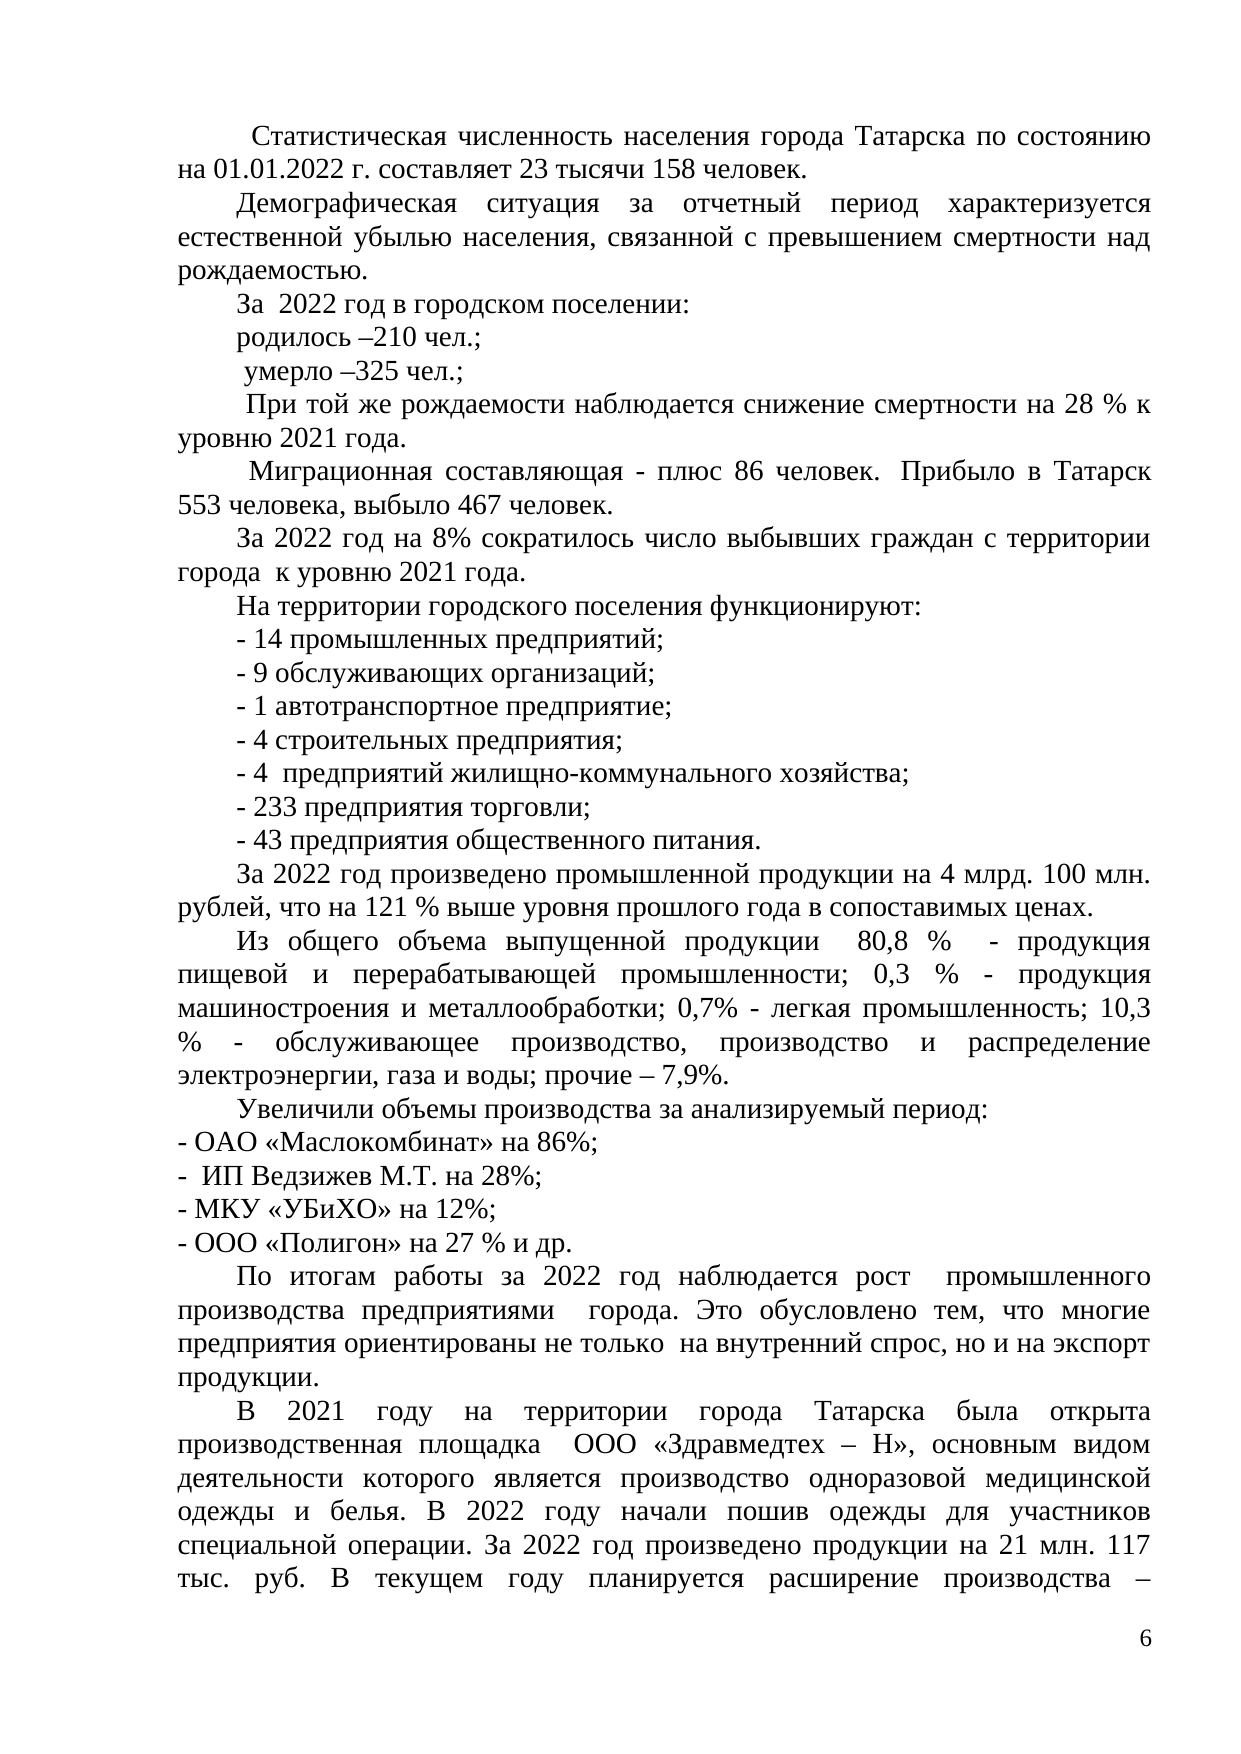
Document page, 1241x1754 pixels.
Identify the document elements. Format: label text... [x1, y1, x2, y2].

text - 43 предприятия общественного питания. [177, 822, 1152, 856]
text - 1 автотранспортное предприятие; [177, 688, 1152, 722]
text На территории городского поселения функционируют: [177, 588, 1152, 621]
text - 4 строительных предприятия; [177, 722, 1152, 755]
text Статистическая численность населения города Татарска по состоянию на 01.01.2022 г. составляет 23 тысячи 158 человек. [177, 118, 1152, 185]
text По итогам работы за 2022 год наблюдается рост промышленного производства предприятиями города. Это обусловлено тем, что многие предприятия ориентированы не только на внутренний спрос, но и на экспорт продукции. [177, 1258, 1152, 1393]
text - 4 предприятий жилищно-коммунального хозяйства; [177, 755, 1152, 789]
text - 14 промышленных предприятий; [177, 621, 1152, 655]
text - ИП Ведзижев М.Т. на 28%; [177, 1158, 1152, 1191]
text Увеличили объемы производства за анализируемый период: [177, 1091, 1152, 1124]
text Миграционная составляющая - плюс 86 человек. Прибыло в Татарск 553 человека, выбыло 467 человек. [177, 453, 1152, 521]
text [177, 1393, 1152, 1594]
text Из общего объема выпущенной продукции 80,8 % - продукция пищевой и перерабатывающей промышленности; 0,3 % - продукция машиностроения и металлообработки; 0,7% - легкая промышленность; 10,3 % - обслуживающее производство, производство и распределение электроэнергии, газа и воды; прочие – 7,9%. [177, 923, 1152, 1091]
text - 9 обслуживающих организаций; [177, 655, 1152, 688]
text - ОАО «Маслокомбинат» на 86%; [177, 1124, 1152, 1158]
text Демографическая ситуация за отчетный период характеризуется естественной убылью населения, связанной с превышением смертности над рождаемостью. [177, 185, 1152, 286]
text При той же рождаемости наблюдается снижение смертности на 28 % к уровню 2021 года. [177, 386, 1152, 453]
text - 233 предприятия торговли; [177, 789, 1152, 822]
text родилось –210 чел.; [177, 319, 1152, 353]
text умерло –325 чел.; [177, 353, 1152, 386]
text - МКУ «УБиХО» на 12%; [177, 1191, 1152, 1225]
text За 2022 год произведено промышленной продукции на 4 млрд. 100 млн. рублей, что на 121 % выше уровня прошлого года в сопоставимых ценах. [177, 856, 1152, 923]
text За 2022 год на 8% сократилось число выбывших граждан с территории города к уровню 2021 года. [177, 521, 1152, 588]
text За 2022 год в городском поселении: [177, 286, 1152, 319]
text - ООО «Полигон» на 27 % и др. [177, 1225, 1152, 1258]
